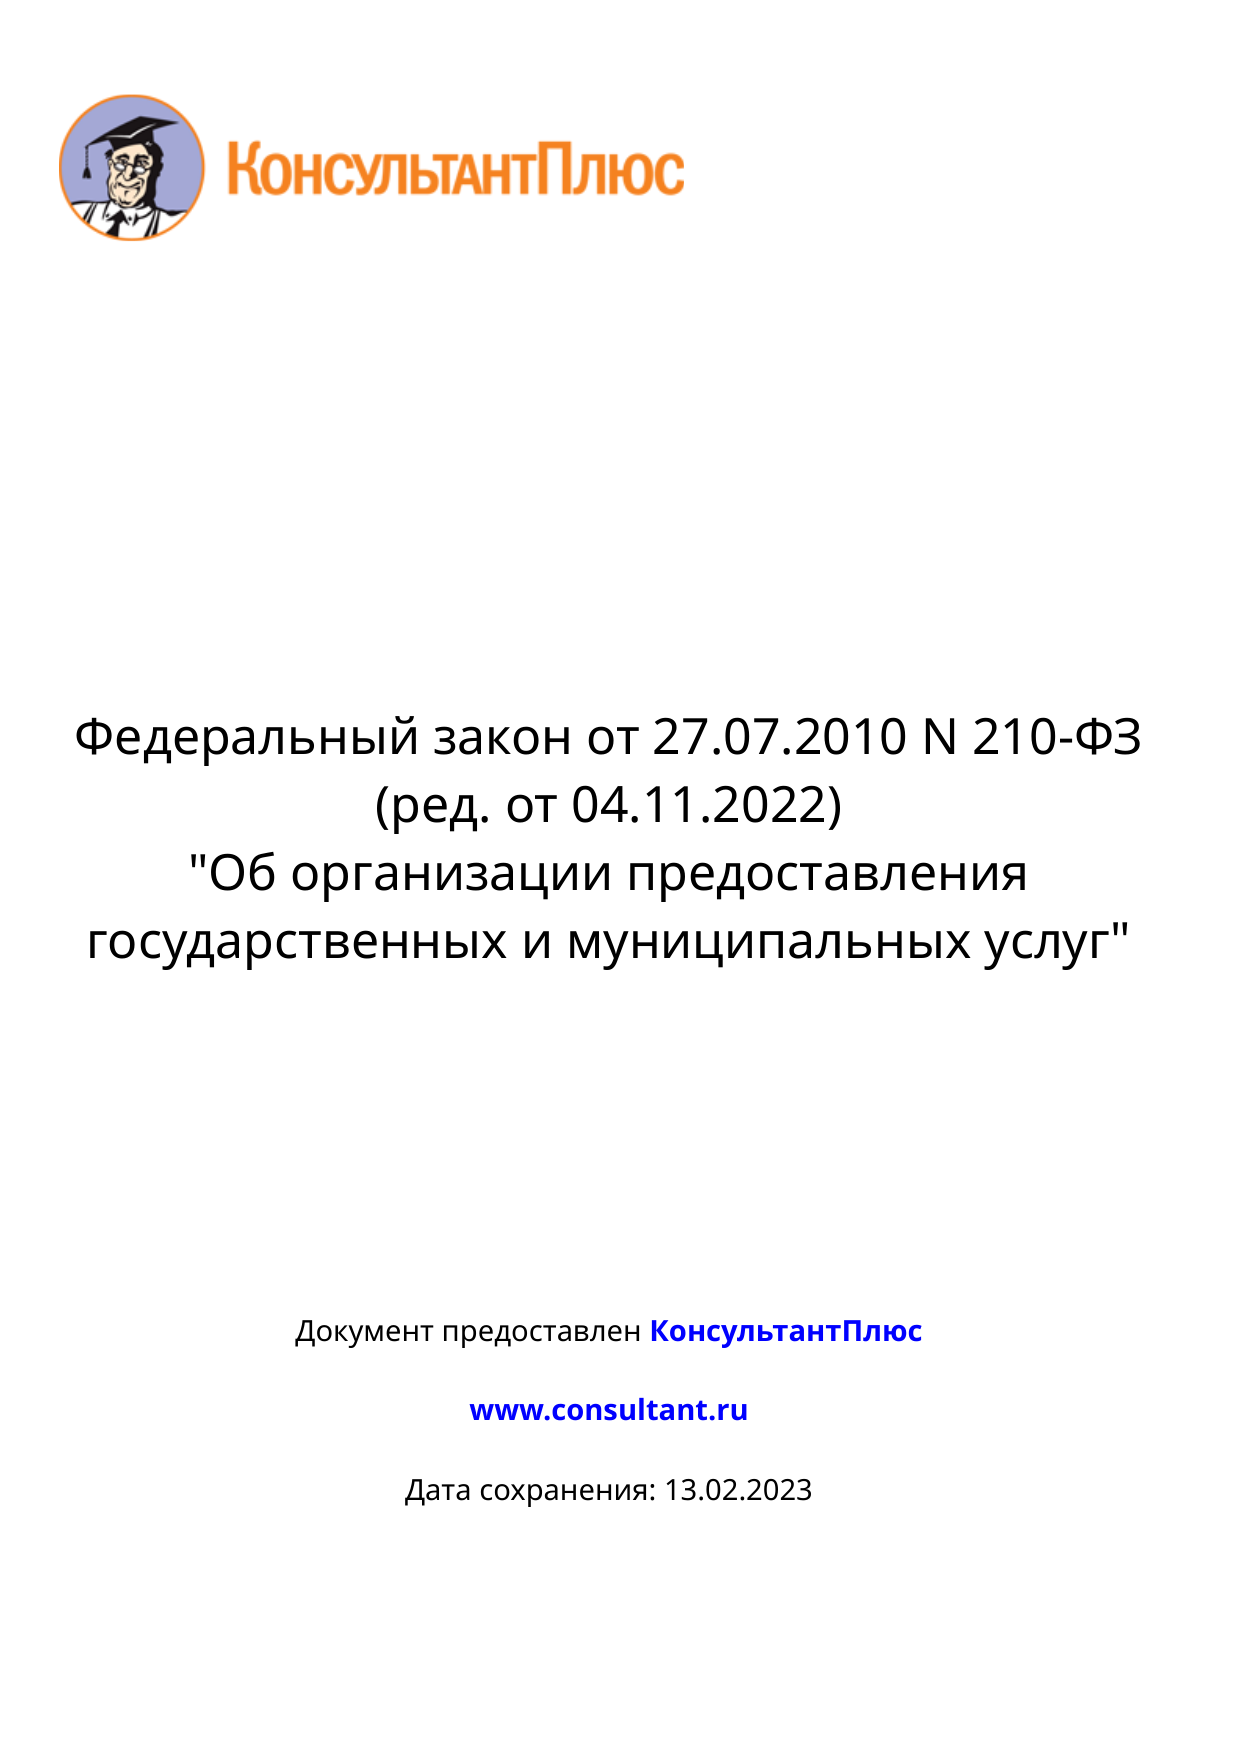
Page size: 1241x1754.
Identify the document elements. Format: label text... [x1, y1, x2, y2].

picture [59, 93, 684, 243]
table_header [51, 88, 1167, 403]
table_cell Федеральный закон от 27.07.2010 N 210-ФЗ (ред. от 04.11.2022) "Об организации предоставления государственных и муниципальных услуг" [51, 403, 1167, 1272]
table_cell Документ предоставлен КонсультантПлюс www.consultant.ru Дата сохранения: 13.02.2023 [51, 1272, 1167, 1587]
